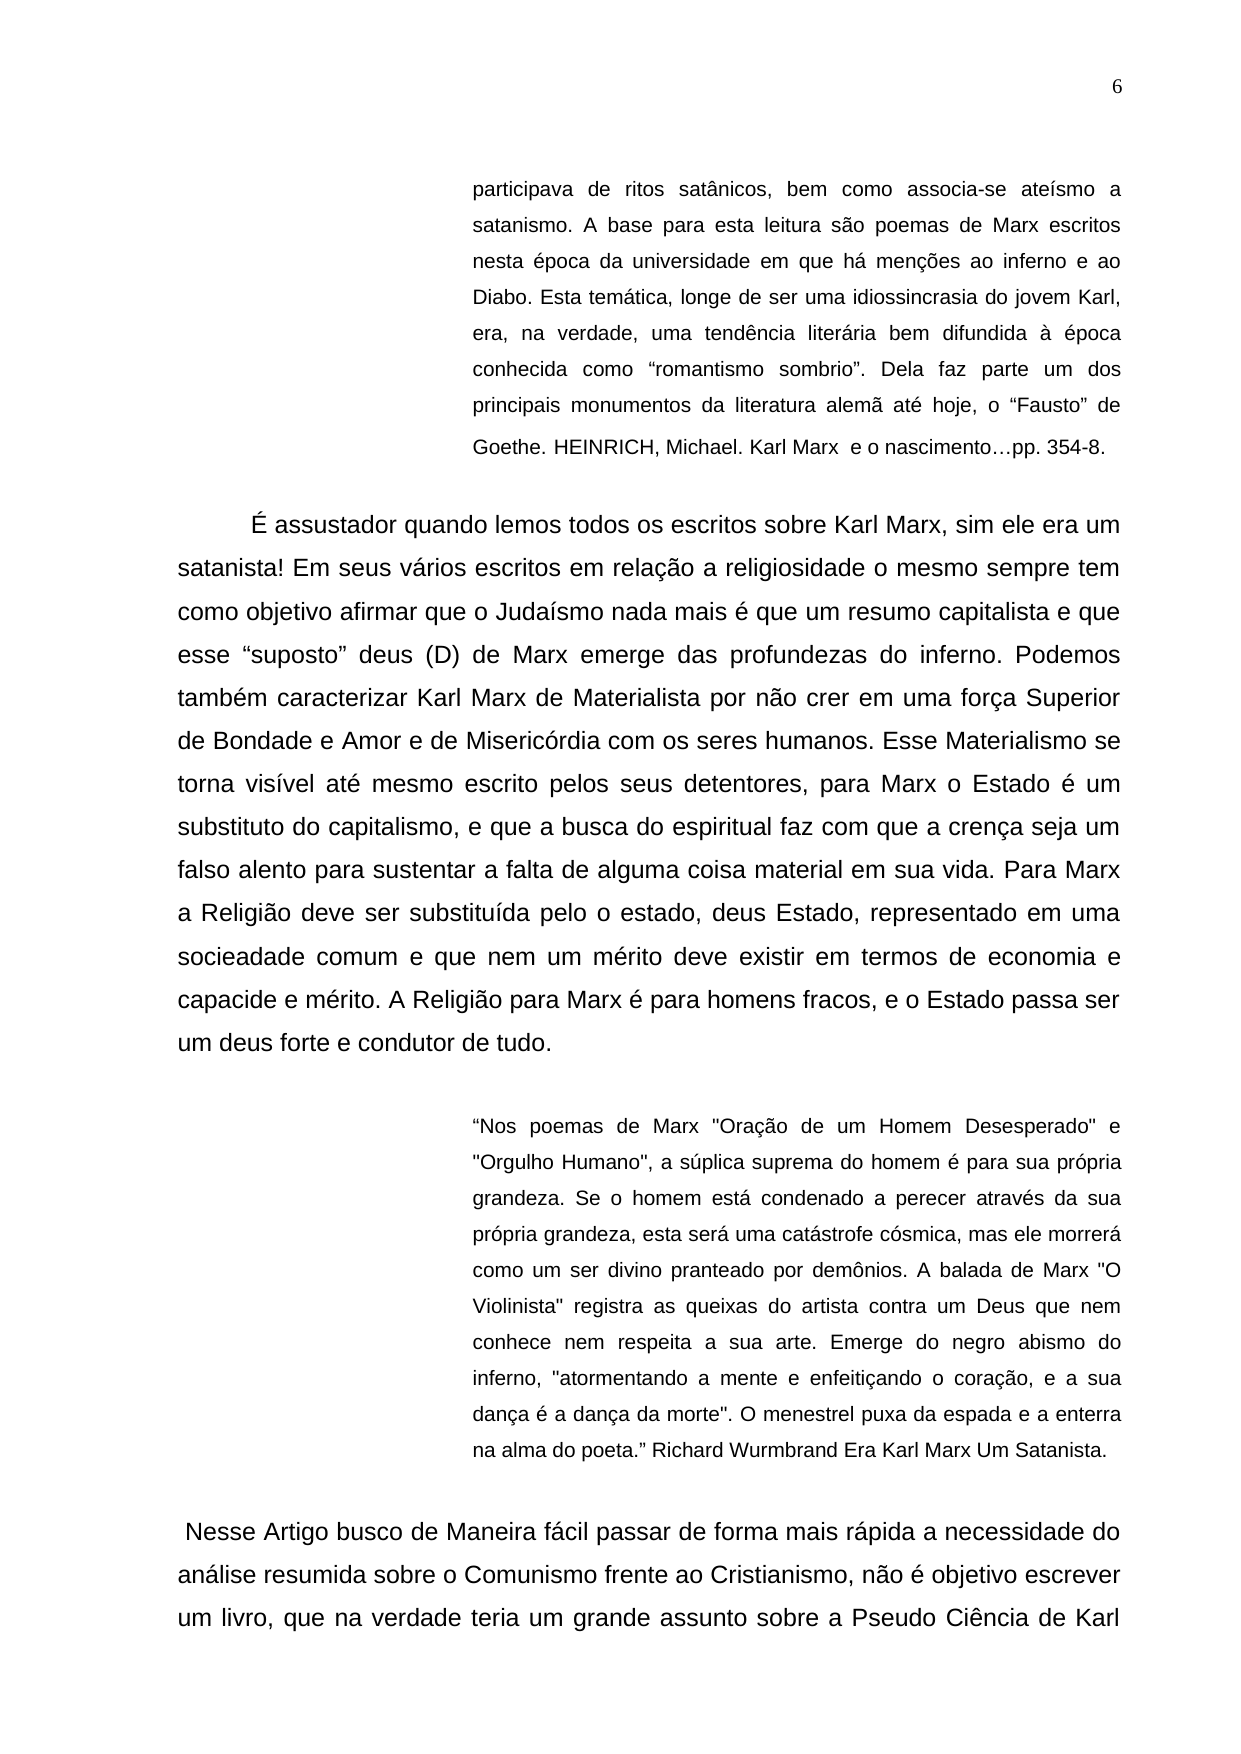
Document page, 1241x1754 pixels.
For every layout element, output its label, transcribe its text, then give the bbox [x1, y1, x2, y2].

text É assustador quando lemos todos os escritos sobre Karl Marx, sim ele era um satanista! Em seus vários escritos em relação a religiosidade o mesmo sempre tem como objetivo afirmar que o Judaísmo nada mais é que um resumo capitalista e que esse “suposto” deus (D) de Marx emerge das profundezas do inferno. Podemos também caracterizar Karl Marx de Materialista por não crer em uma força Superior de Bondade e Amor e de Misericórdia com os seres humanos. Esse Materialismo se torna visível até mesmo escrito pelos seus detentores, para Marx o Estado é um substituto do capitalismo, e que a busca do espiritual faz com que a crença seja um falso alento para sustentar a falta de alguma coisa material em sua vida. Para Marx a Religião deve ser substituída pelo o estado, deus Estado, representado em uma socieadade comum e que nem um mérito deve existir em termos de economia e capacide e mérito. A Religião para Marx é para homens fracos, e o Estado passa ser um deus forte e condutor de tudo. [177, 510, 1122, 1057]
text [177, 1517, 1122, 1632]
text “Nos poemas de Marx "Oração de um Homem Desesperado" e "Orgulho Humano", a súplica suprema do homem é para sua própria grandeza. Se o homem está condenado a perecer através da sua própria grandeza, esta será uma catástrofe cósmica, mas ele morrerá como um ser divino pranteado por demônios. A balada de Marx "O Violinista" registra as queixas do artista contra um Deus que nem conhece nem respeita a sua arte. Emerge do negro abismo do inferno, "atormentando a mente e enfeitiçando o coração, e a sua dança é a dança da morte". O menestrel puxa da espada e a enterra na alma do poeta.” Richard Wurmbrand Era Karl Marx Um Satanista. [472, 1114, 1122, 1461]
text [472, 177, 1122, 460]
